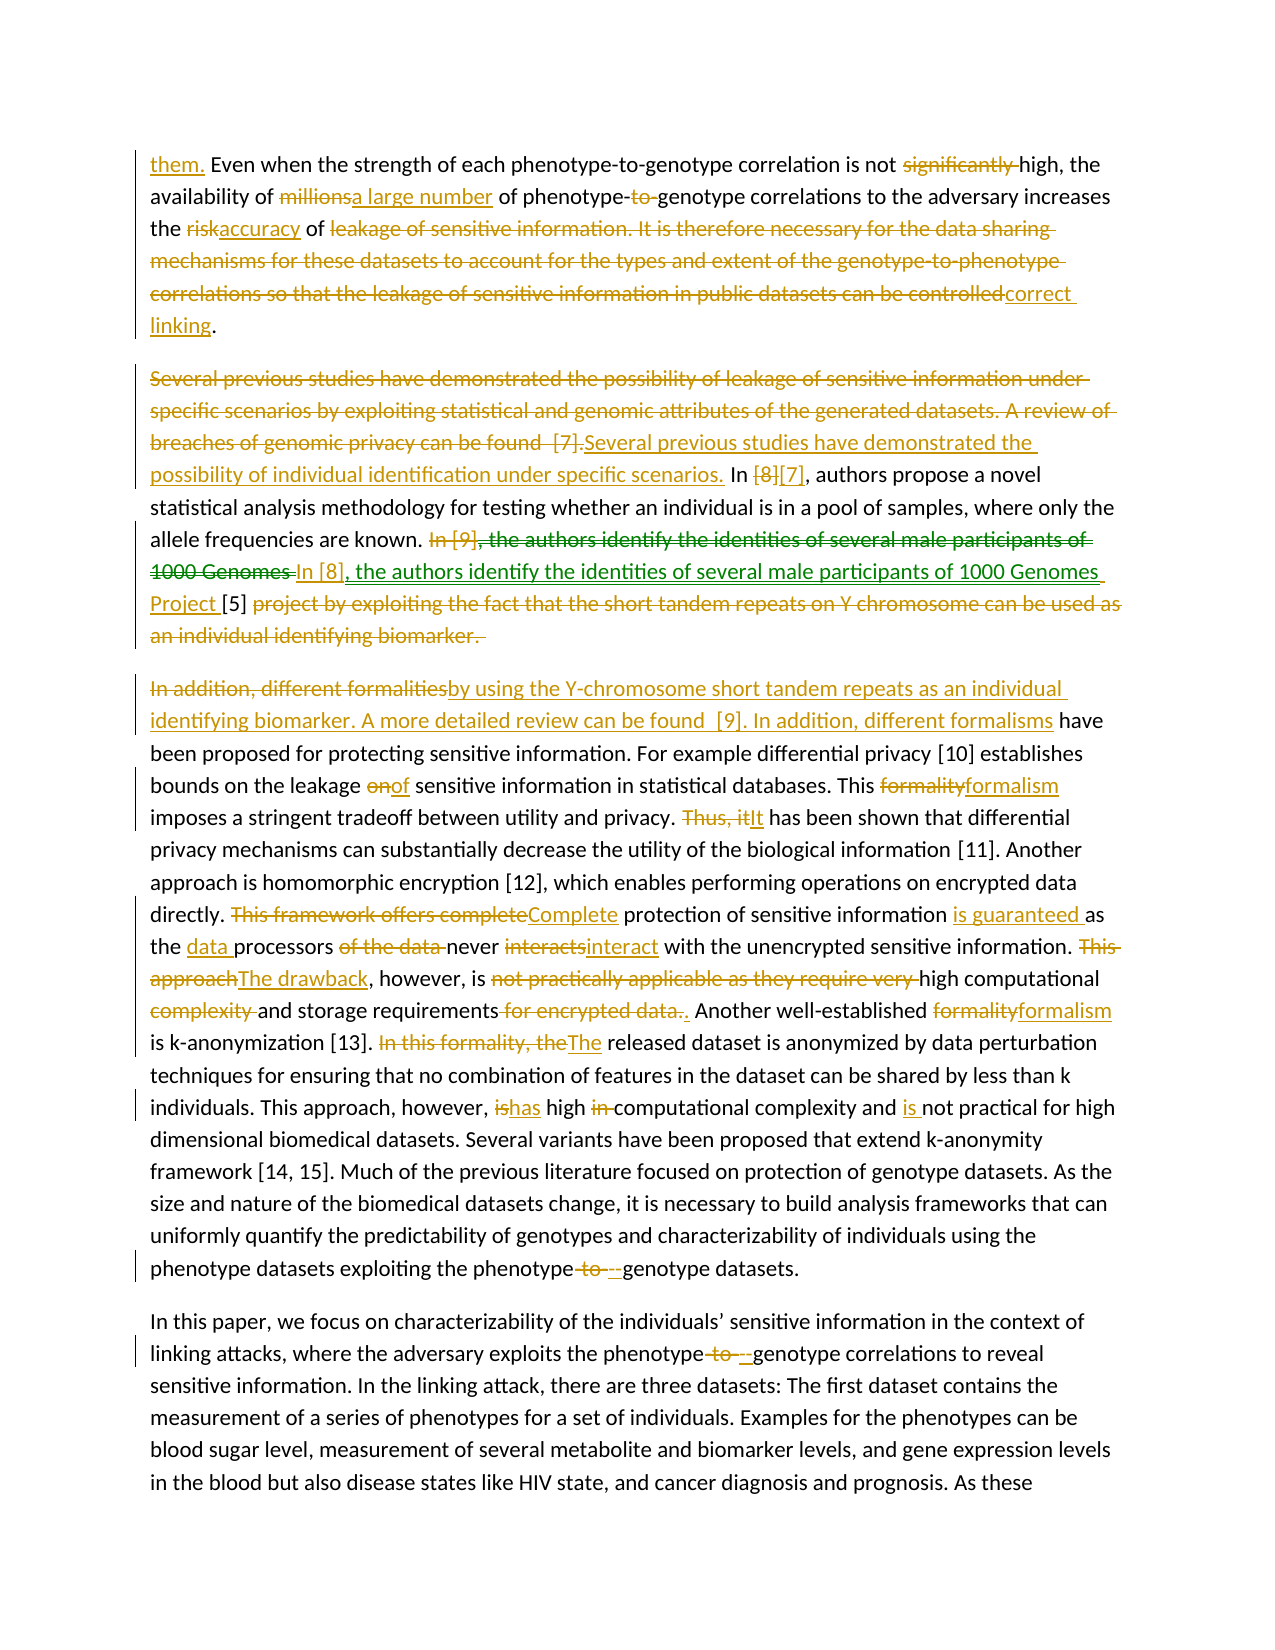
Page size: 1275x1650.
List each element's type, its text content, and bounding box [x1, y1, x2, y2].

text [150, 150, 1125, 339]
text In , authors propose a novel statistical analysis methodology for testing whether an individual is in a pool of samples, where only the allele frequencies are known. [5] [150, 364, 1125, 649]
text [150, 1307, 1125, 1496]
text have been proposed for protecting sensitive information. For example differential privacy [10] establishes bounds on the leakage sensitive information in statistical databases. This imposes a stringent tradeoff between utility and privacy. has been shown that differential privacy mechanisms can substantially decrease the utility of the biological information [11]. Another approach is homomorphic encryption [12], which enables performing operations on encrypted data directly. protection of sensitive information as the processors never with the unencrypted sensitive information. , however, is high computational and storage requirements Another well-established is k-anonymization [13]. released dataset is anonymized by data perturbation techniques for ensuring that no combination of features in the dataset can be shared by less than k individuals. This approach, however, high computational complexity and not practical for high dimensional biomedical datasets. Several variants have been proposed that extend k-anonymity framework [14, 15]. Much of the previous literature focused on protection of genotype datasets. As the size and nature of the biomedical datasets change, it is necessary to build analysis frameworks that can uniformly quantify the predictability of genotypes and characterizability of individuals using the phenotype datasets exploiting the phenotypegenotype datasets. [150, 674, 1125, 1282]
